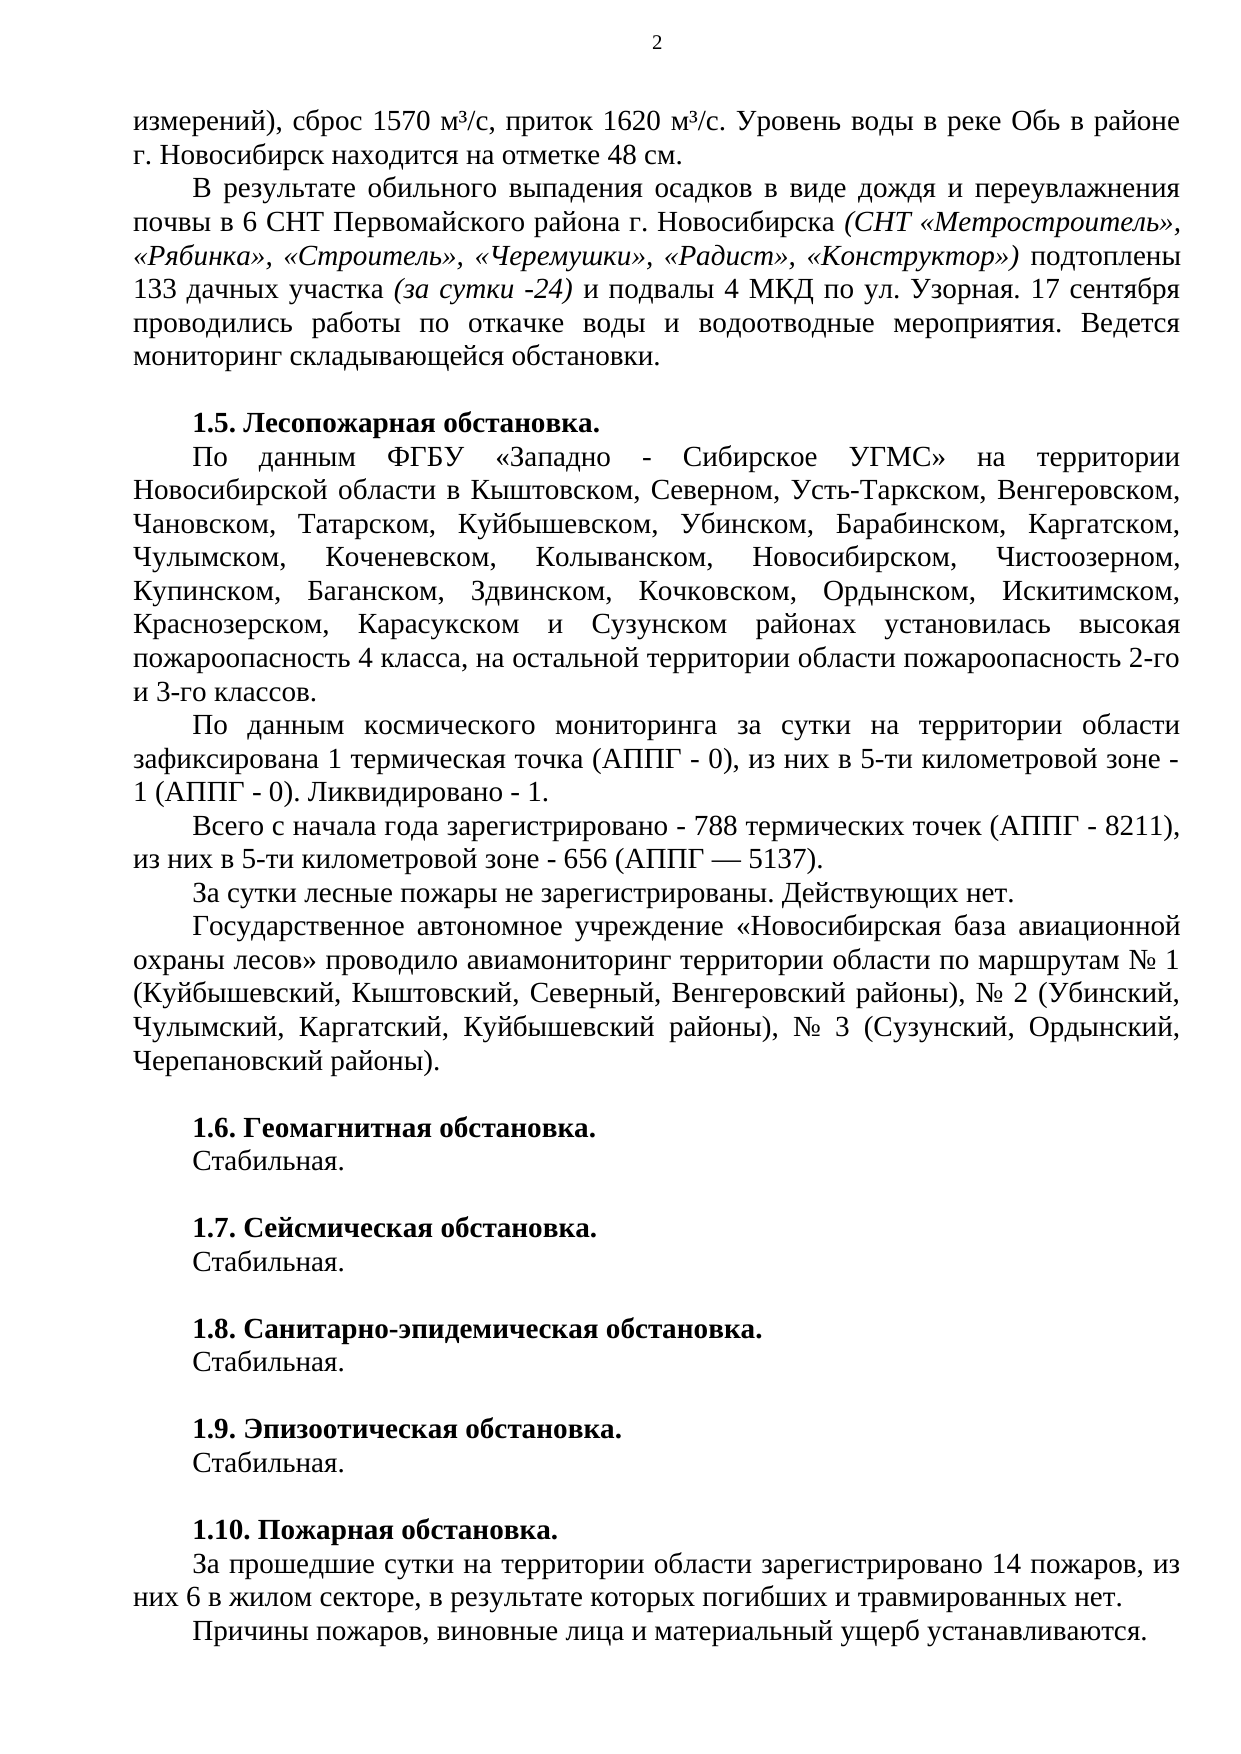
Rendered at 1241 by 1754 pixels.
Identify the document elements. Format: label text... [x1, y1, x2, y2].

text Всего с начала года зарегистрировано - 788 термических точек (АППГ - 8211), из них в 5-ти километровой зоне - 656 (АППГ — 5137). [133, 808, 1181, 875]
text Стабильная. [133, 1143, 1181, 1177]
text Причины пожаров, виновные лица и материальный ущерб устанавливаются. [133, 1613, 1181, 1646]
text Стабильная. [133, 1445, 1181, 1479]
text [133, 103, 1181, 171]
text 1.9. Эпизоотическая обстановка. [133, 1412, 1181, 1445]
text В результате обильного выпадения осадков в виде дождя и переувлажнения почвы в 6 СНТ Первомайского района г. Новосибирска (СНТ «Метростроитель», «Рябинка», «Строитель», «Черемушки», «Радист», «Конструктор») подтоплены 133 дачных участка (за сутки -24) и подвалы 4 МКД по ул. Узорная. 17 сентября проводились работы по откачке воды и водоотводные мероприятия. Ведется мониторинг складывающейся обстановки. [133, 171, 1181, 372]
text За сутки лесные пожары не зарегистрированы. Действующих нет. [133, 875, 1181, 908]
text 1.5. Лесопожарная обстановка. [133, 405, 1181, 439]
text По данным космического мониторинга за сутки на территории области зафиксирована 1 термическая точка (АППГ - 0), из них в 5-ти километровой зоне - 1 (АППГ - 0). Ликвидировано - 1. [133, 707, 1181, 808]
text Государственное автономное учреждение «Новосибирская база авиационной охраны лесов» проводило авиамониторинг территории области по маршрутам № 1 (Куйбышевский, Кыштовский, Северный, Венгеровский районы), № 2 (Убинский, Чулымский, Каргатский, Куйбышевский районы), № 3 (Сузунский, Ордынский, Черепановский районы). [133, 908, 1181, 1076]
text Стабильная. [133, 1244, 1181, 1277]
text 1.8. Санитарно-эпидемическая обстановка. [133, 1311, 1181, 1344]
text Стабильная. [133, 1344, 1181, 1378]
text По данным ФГБУ «Западно - Сибирское УГМС» на территории Новосибирской области в Кыштовском, Северном, Усть-Таркском, Венгеровском, Чановском, Татарском, Куйбышевском, Убинском, Барабинском, Каргатском, Чулымском, Коченевском, Колыванском, Новосибирском, Чистоозерном, Купинском, Баганском, Здвинском, Кочковском, Ордынском, Искитимском, Краснозерском, Карасукском и Сузунском районах установилась высокая пожароопасность 4 класса, на остальной территории области пожароопасность 2-го и 3-го классов. [133, 439, 1181, 707]
text 1.10. Пожарная обстановка. [133, 1512, 1181, 1546]
text 1.6. Геомагнитная обстановка. [133, 1110, 1181, 1143]
text 1.7. Сейсмическая обстановка. [133, 1210, 1181, 1244]
text За прошедшие сутки на территории области зарегистрировано 14 пожаров, из них 6 в жилом секторе, в результате которых погибших и травмированных нет. [133, 1546, 1181, 1613]
